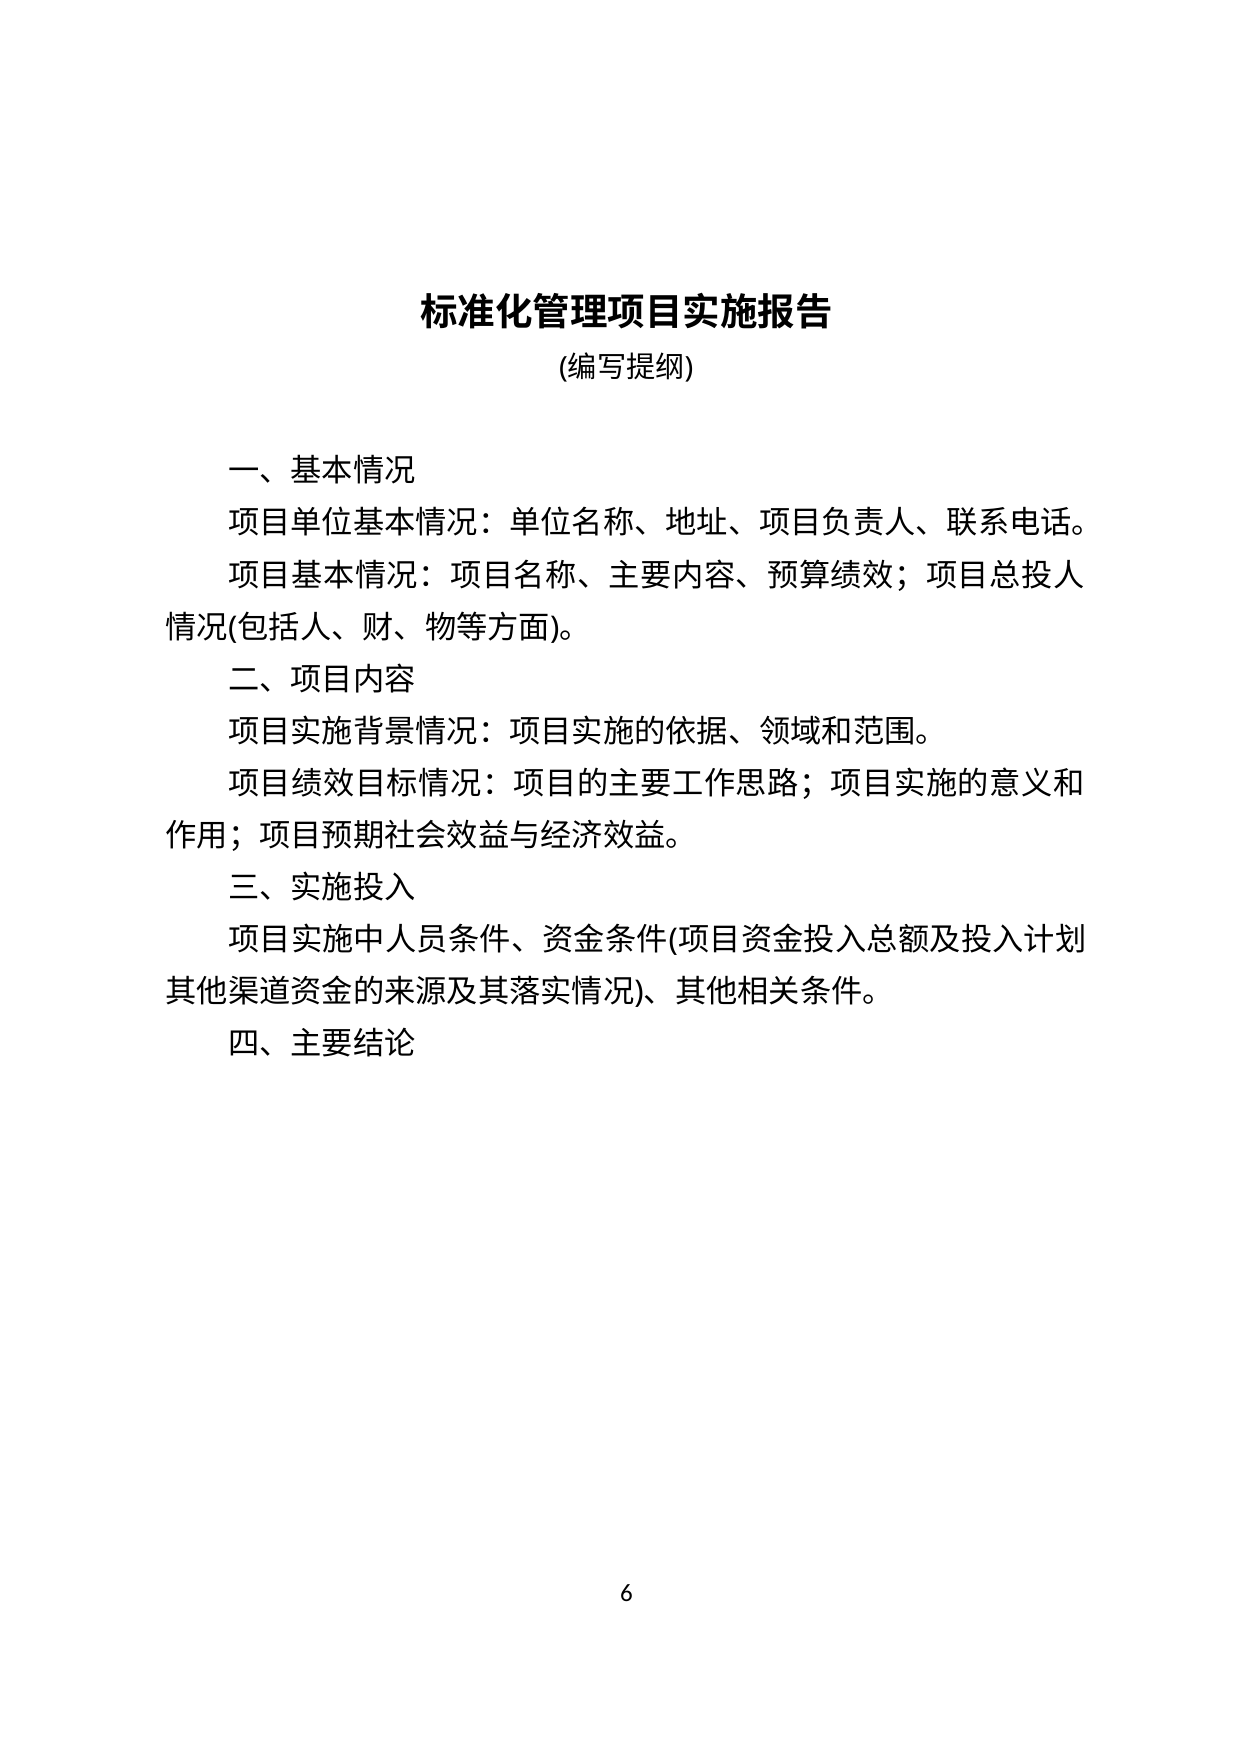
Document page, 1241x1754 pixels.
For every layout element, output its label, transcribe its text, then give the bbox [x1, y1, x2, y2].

text 项目基本情况：项目名称、主要内容、预算绩效；项目总投人情况(包括人、财、物等方面)。 [165, 544, 1087, 648]
text 四、主要结论 [165, 1013, 1087, 1065]
text 项目实施中人员条件、资金条件(项目资金投入总额及投入计划其他渠道资金的来源及其落实情况)、其他相关条件。 [165, 909, 1087, 1013]
text 项目绩效目标情况：项目的主要工作思路；项目实施的意义和作用；项目预期社会效益与经济效益。 [165, 753, 1087, 857]
text 项目实施背景情况：项目实施的依据、领域和范围。 [165, 701, 1087, 753]
text 标准化管理项目实施报告 [165, 284, 1087, 336]
text 三、实施投入 [165, 857, 1087, 909]
text 一、基本情况 [165, 440, 1087, 492]
text 二、项目内容 [165, 648, 1087, 701]
text (编写提纲) [165, 336, 1087, 388]
text 项目单位基本情况：单位名称、地址、项目负责人、联系电话。 [165, 492, 1087, 544]
